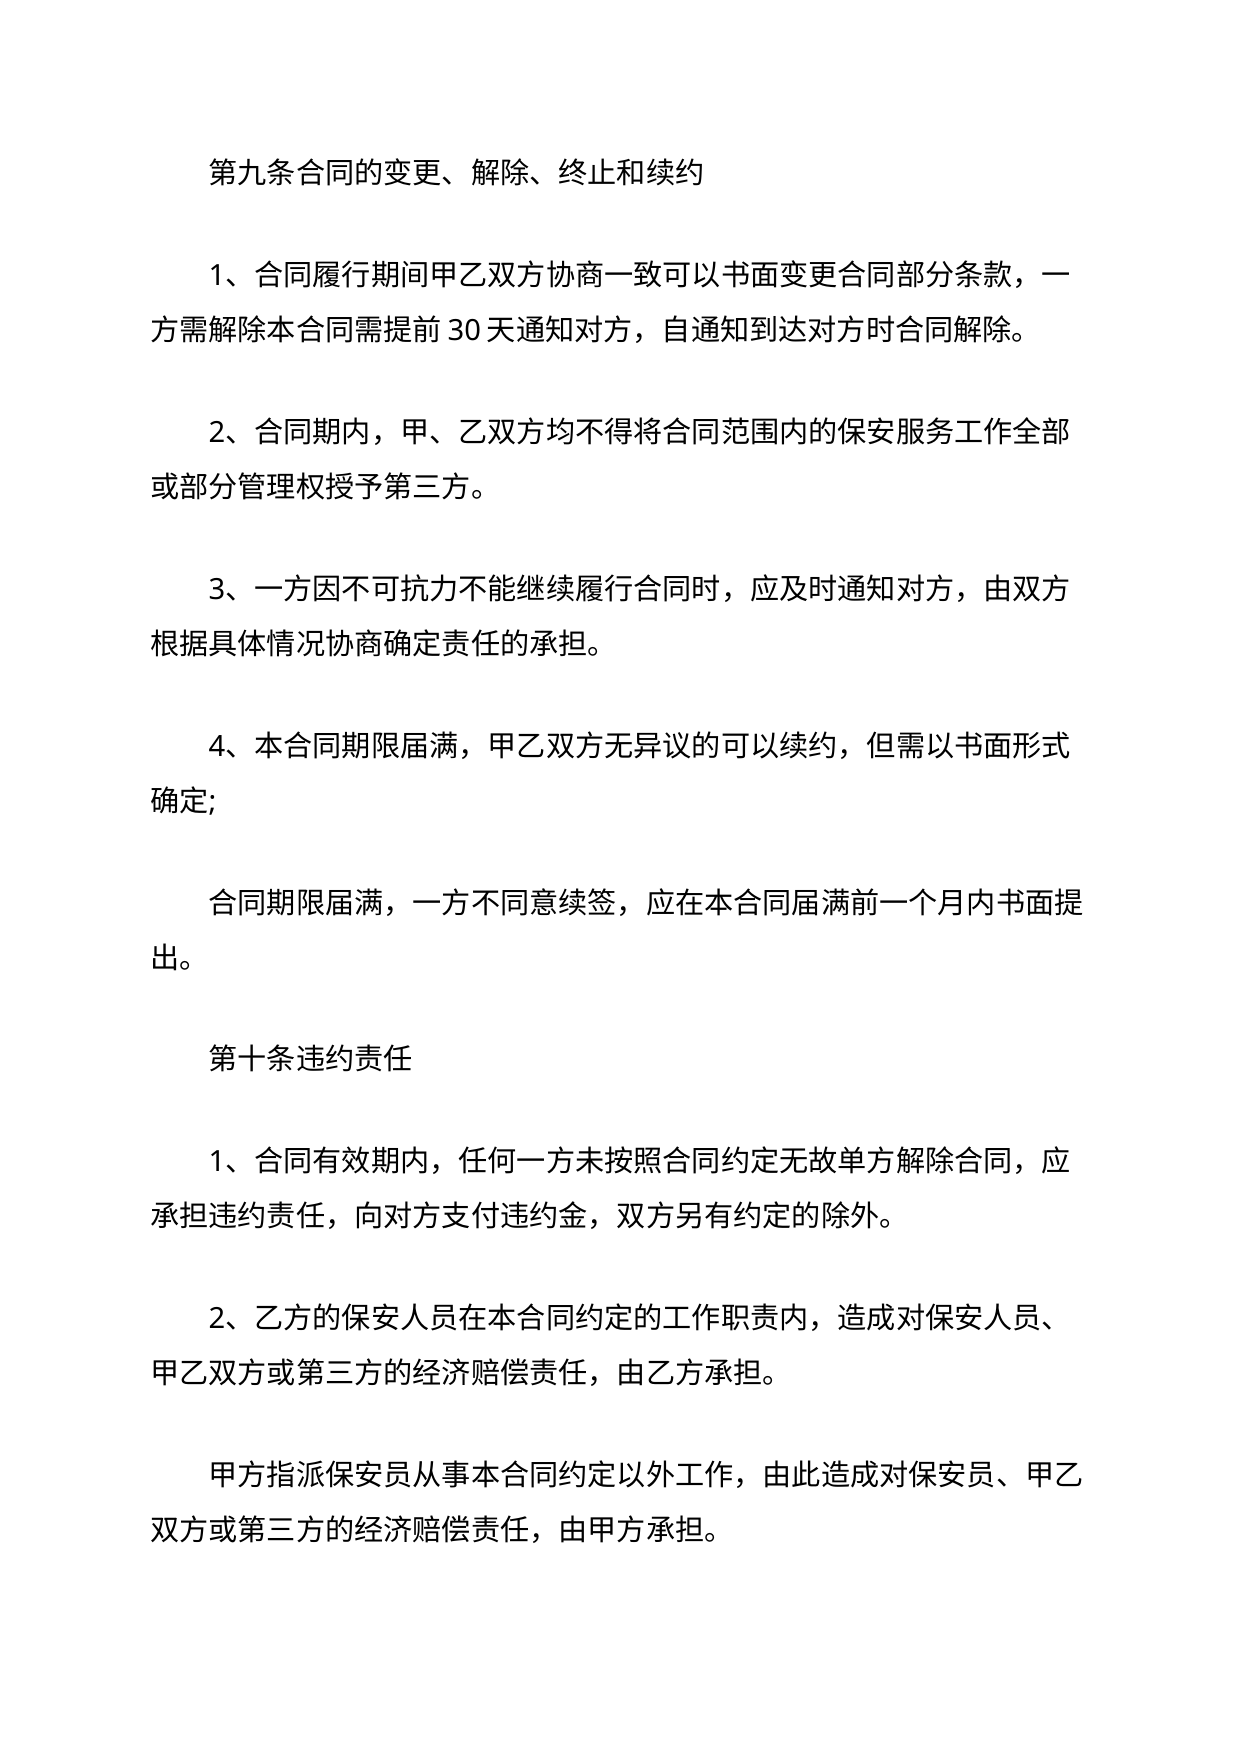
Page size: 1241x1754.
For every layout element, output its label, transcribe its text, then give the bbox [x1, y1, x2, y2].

text 1、合同履行期间甲乙双方协商一致可以书面变更合同部分条款，一方需解除本合同需提前30天通知对方，自通知到达对方时合同解除。 [150, 252, 1090, 349]
text 3、一方因不可抗力不能继续履行合同时，应及时通知对方，由双方根据具体情况协商确定责任的承担。 [150, 566, 1090, 663]
text 合同期限届满，一方不同意续签，应在本合同届满前一个月内书面提出。 [150, 879, 1090, 976]
text 甲方指派保安员从事本合同约定以外工作，由此造成对保安员、甲乙双方或第三方的经济赔偿责任，由甲方承担。 [150, 1451, 1090, 1548]
text 1、合同有效期内，任何一方未按照合同约定无故单方解除合同，应承担违约责任，向对方支付违约金，双方另有约定的除外。 [150, 1138, 1090, 1235]
text 第十条违约责任 [150, 1036, 1090, 1078]
text 4、本合同期限届满，甲乙双方无异议的可以续约，但需以书面形式确定; [150, 722, 1090, 820]
text 2、乙方的保安人员在本合同约定的工作职责内，造成对保安人员、甲乙双方或第三方的经济赔偿责任，由乙方承担。 [150, 1294, 1090, 1392]
text 2、合同期内，甲、乙双方均不得将合同范围内的保安服务工作全部或部分管理权授予第三方。 [150, 409, 1090, 506]
text 第九条合同的变更、解除、终止和续约 [150, 150, 1090, 192]
